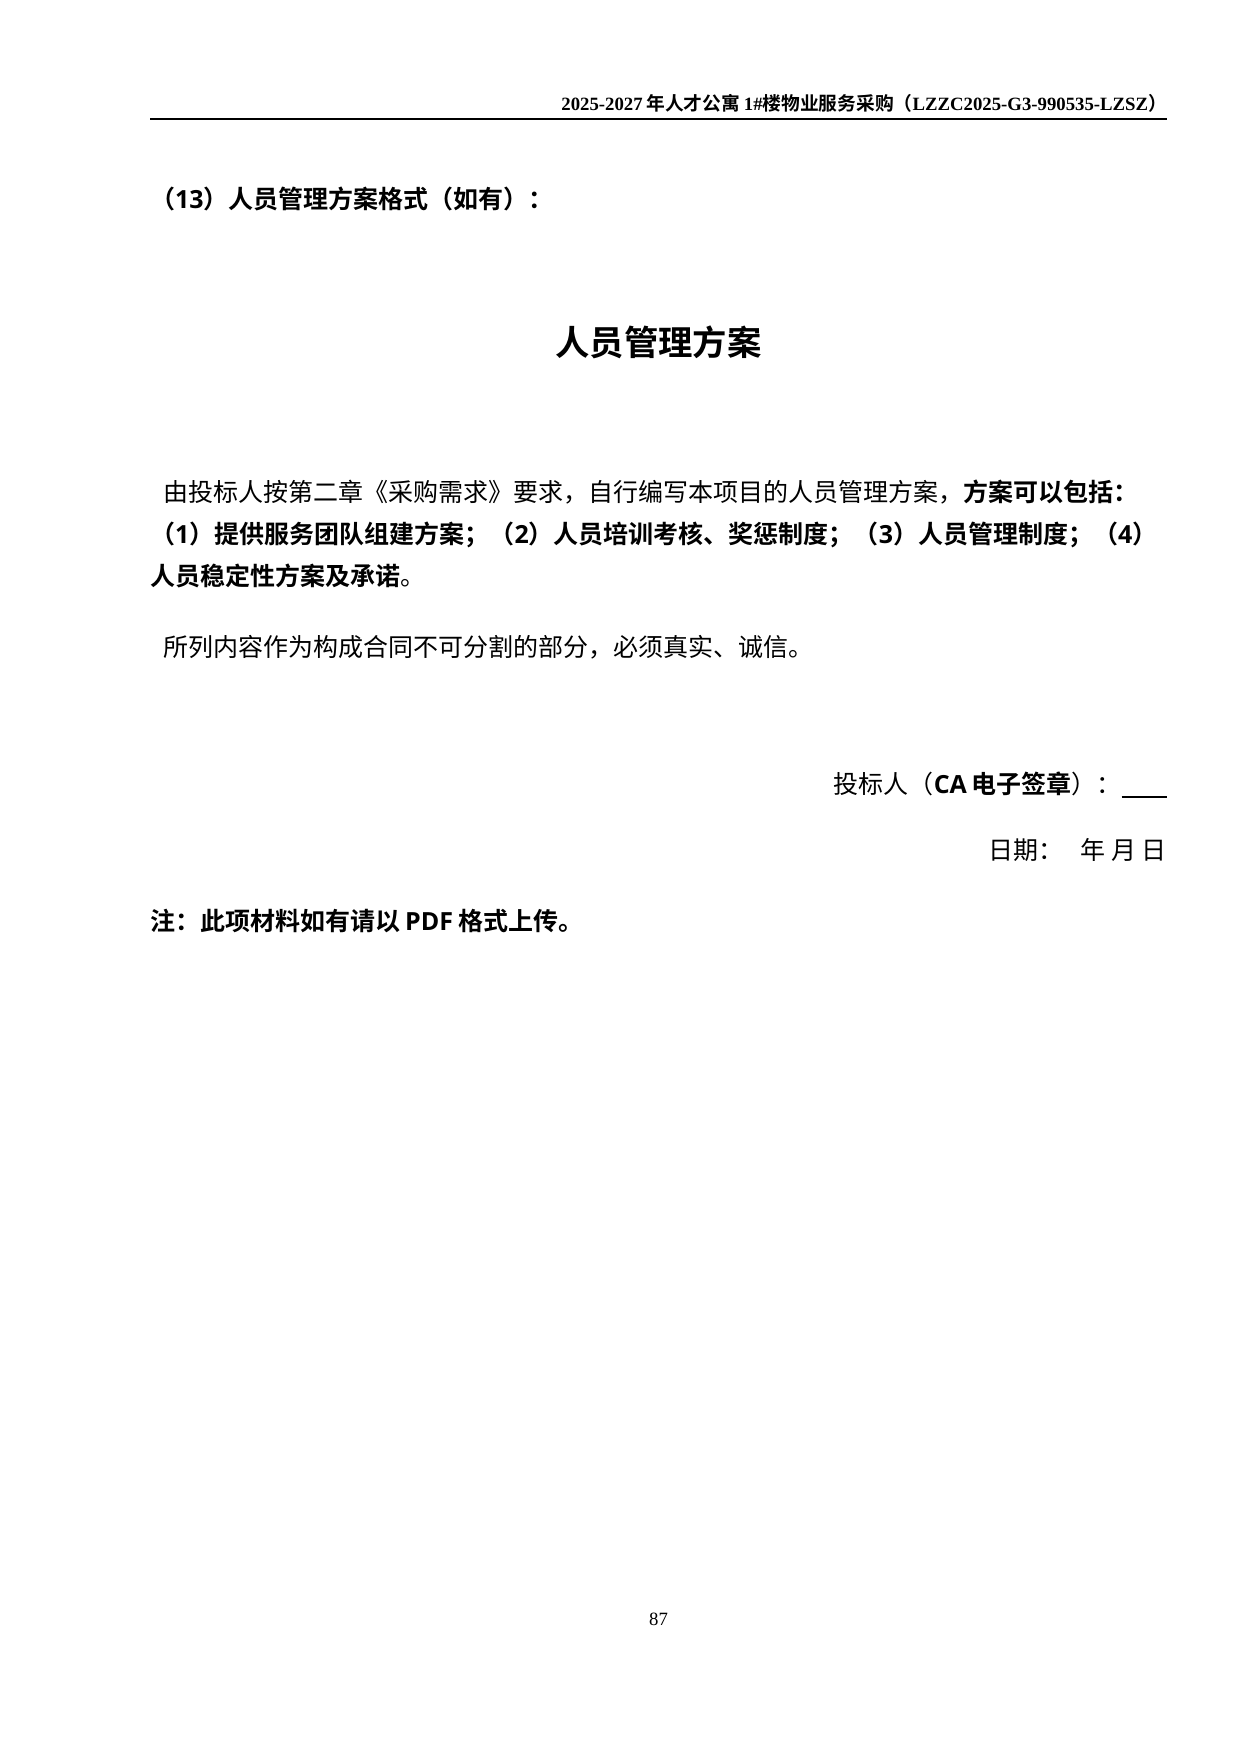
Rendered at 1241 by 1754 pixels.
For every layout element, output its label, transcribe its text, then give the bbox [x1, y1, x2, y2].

text 投标人（CA电子签章）： [150, 765, 1167, 801]
text 人员管理方案 [150, 316, 1167, 366]
text 日期： 年 月 日 [150, 830, 1167, 866]
text 注：此项材料如有请以PDF格式上传。 [150, 896, 1167, 938]
text （13）人员管理方案格式（如有）： [150, 179, 1167, 215]
text 所列内容作为构成合同不可分割的部分，必须真实、诚信。 [150, 622, 1167, 664]
text 由投标人按第二章《采购需求》要求，自行编写本项目的人员管理方案，方案可以包括：（1）提供服务团队组建方案；（2）人员培训考核、奖惩制度；（3）人员管理制度；（4）人员稳定性方案及承诺。 [150, 466, 1167, 593]
